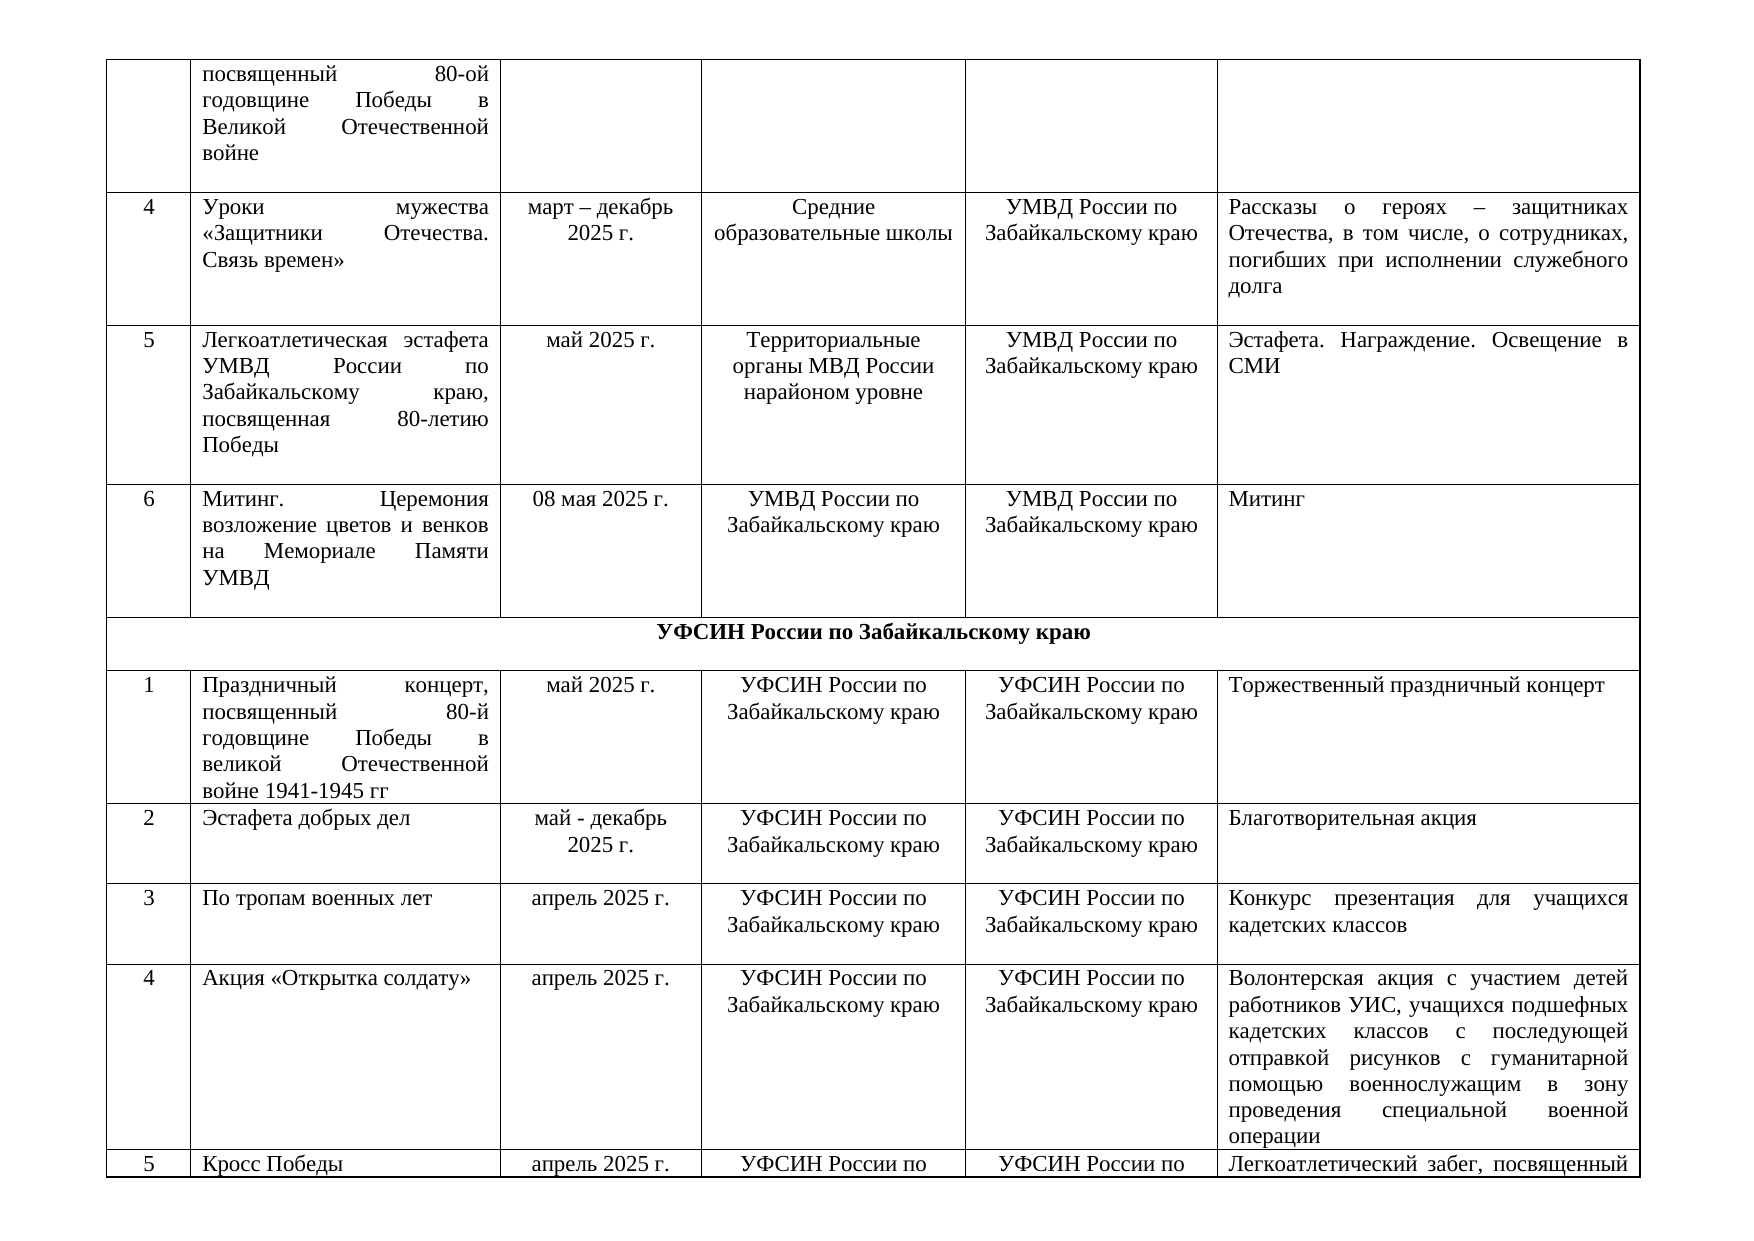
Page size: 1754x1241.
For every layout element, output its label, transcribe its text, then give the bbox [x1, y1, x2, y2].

table_cell УФСИН России по Забайкальскому краю [702, 884, 965, 963]
table_cell Митинг. Церемония возложение цветов и венков на Мемориале Памяти УМВД [191, 485, 500, 617]
table_cell УФСИН России по Забайкальскому краю [107, 618, 1639, 670]
table_cell По тропам военных лет [191, 884, 500, 963]
table_cell май - декабрь 2025 г. [501, 804, 701, 883]
table_cell март – декабрь 2025 г. [501, 193, 701, 325]
table_cell апрель 2025 г. [501, 1150, 701, 1176]
table_cell Эстафета добрых дел [191, 804, 500, 883]
table_cell 1 [107, 671, 190, 803]
table_cell УФСИН России по Забайкальскому краю [966, 884, 1217, 963]
table_cell Легкоатлетическая эстафета УМВД России по Забайкальскому краю, посвященная 80-летию Победы [191, 326, 500, 484]
table_cell май 2025 г. [501, 671, 701, 803]
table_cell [966, 1150, 1217, 1176]
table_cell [501, 60, 701, 192]
table_cell УФСИН России по Забайкальскому краю [702, 804, 965, 883]
table_cell 4 [107, 965, 190, 1149]
table_cell Территориальные органы МВД России нарайоном уровне [702, 326, 965, 484]
table_cell УФСИН России по Забайкальскому краю [966, 804, 1217, 883]
table_cell Митинг [1218, 485, 1639, 617]
table_cell Торжественный праздничный концерт [1218, 671, 1639, 803]
table_cell май 2025 г. [501, 326, 701, 484]
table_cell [1218, 1150, 1639, 1176]
table_cell 3 [107, 60, 190, 192]
table_cell 4 [107, 193, 190, 325]
table_cell 5 [107, 326, 190, 484]
table_cell 3 [107, 884, 190, 963]
table_cell апрель 2025 г. [501, 965, 701, 1149]
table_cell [966, 60, 1217, 192]
table_cell Волонтерская акция с участием детей работников УИС, учащихся подшефных кадетских классов с последующей отправкой рисунков с гуманитарной помощью военнослужащим в зону проведения специальной военной операции [1218, 965, 1639, 1149]
table_cell Уроки мужества «Защитники Отечества. Связь времен» [191, 193, 500, 325]
table_cell УМВД России по Забайкальскому краю [702, 485, 965, 617]
table_cell апрель 2025 г. [501, 884, 701, 963]
table_cell Эстафета. Награждение. Освещение в СМИ [1218, 326, 1639, 484]
table_cell Рассказы о героях – защитниках Отечества, в том числе, о сотрудниках, погибших при исполнении служебного долга [1218, 193, 1639, 325]
table_cell 08 мая 2025 г. [501, 485, 701, 617]
table_cell УМВД России по Забайкальскому краю [966, 326, 1217, 484]
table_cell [702, 965, 965, 1149]
table_cell 2 [107, 804, 190, 883]
table_cell 5 [107, 1150, 190, 1176]
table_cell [1218, 60, 1639, 192]
table_cell УМВД России по Забайкальскому краю [966, 193, 1217, 325]
table_cell УФСИН России по Забайкальскому краю [702, 671, 965, 803]
table_cell 6 [107, 485, 190, 617]
table_cell Благотворительная акция [1218, 804, 1639, 883]
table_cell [702, 60, 965, 192]
table_cell УФСИН России по Забайкальскому краю [966, 671, 1217, 803]
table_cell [191, 60, 500, 192]
table_cell Праздничный концерт, посвященный 80-й годовщине Победы в великой Отечественной войне 1941-1945 гг [191, 671, 500, 803]
table_cell Акция «Открытка солдату» [191, 965, 500, 1149]
table_cell УМВД России по Забайкальскому краю [966, 485, 1217, 617]
table_cell Конкурс презентация для учащихся кадетских классов [1218, 884, 1639, 963]
table_cell Средние образовательные школы [702, 193, 965, 325]
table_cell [702, 1150, 965, 1176]
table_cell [966, 965, 1217, 1149]
table_cell Кросс Победы [191, 1150, 500, 1176]
